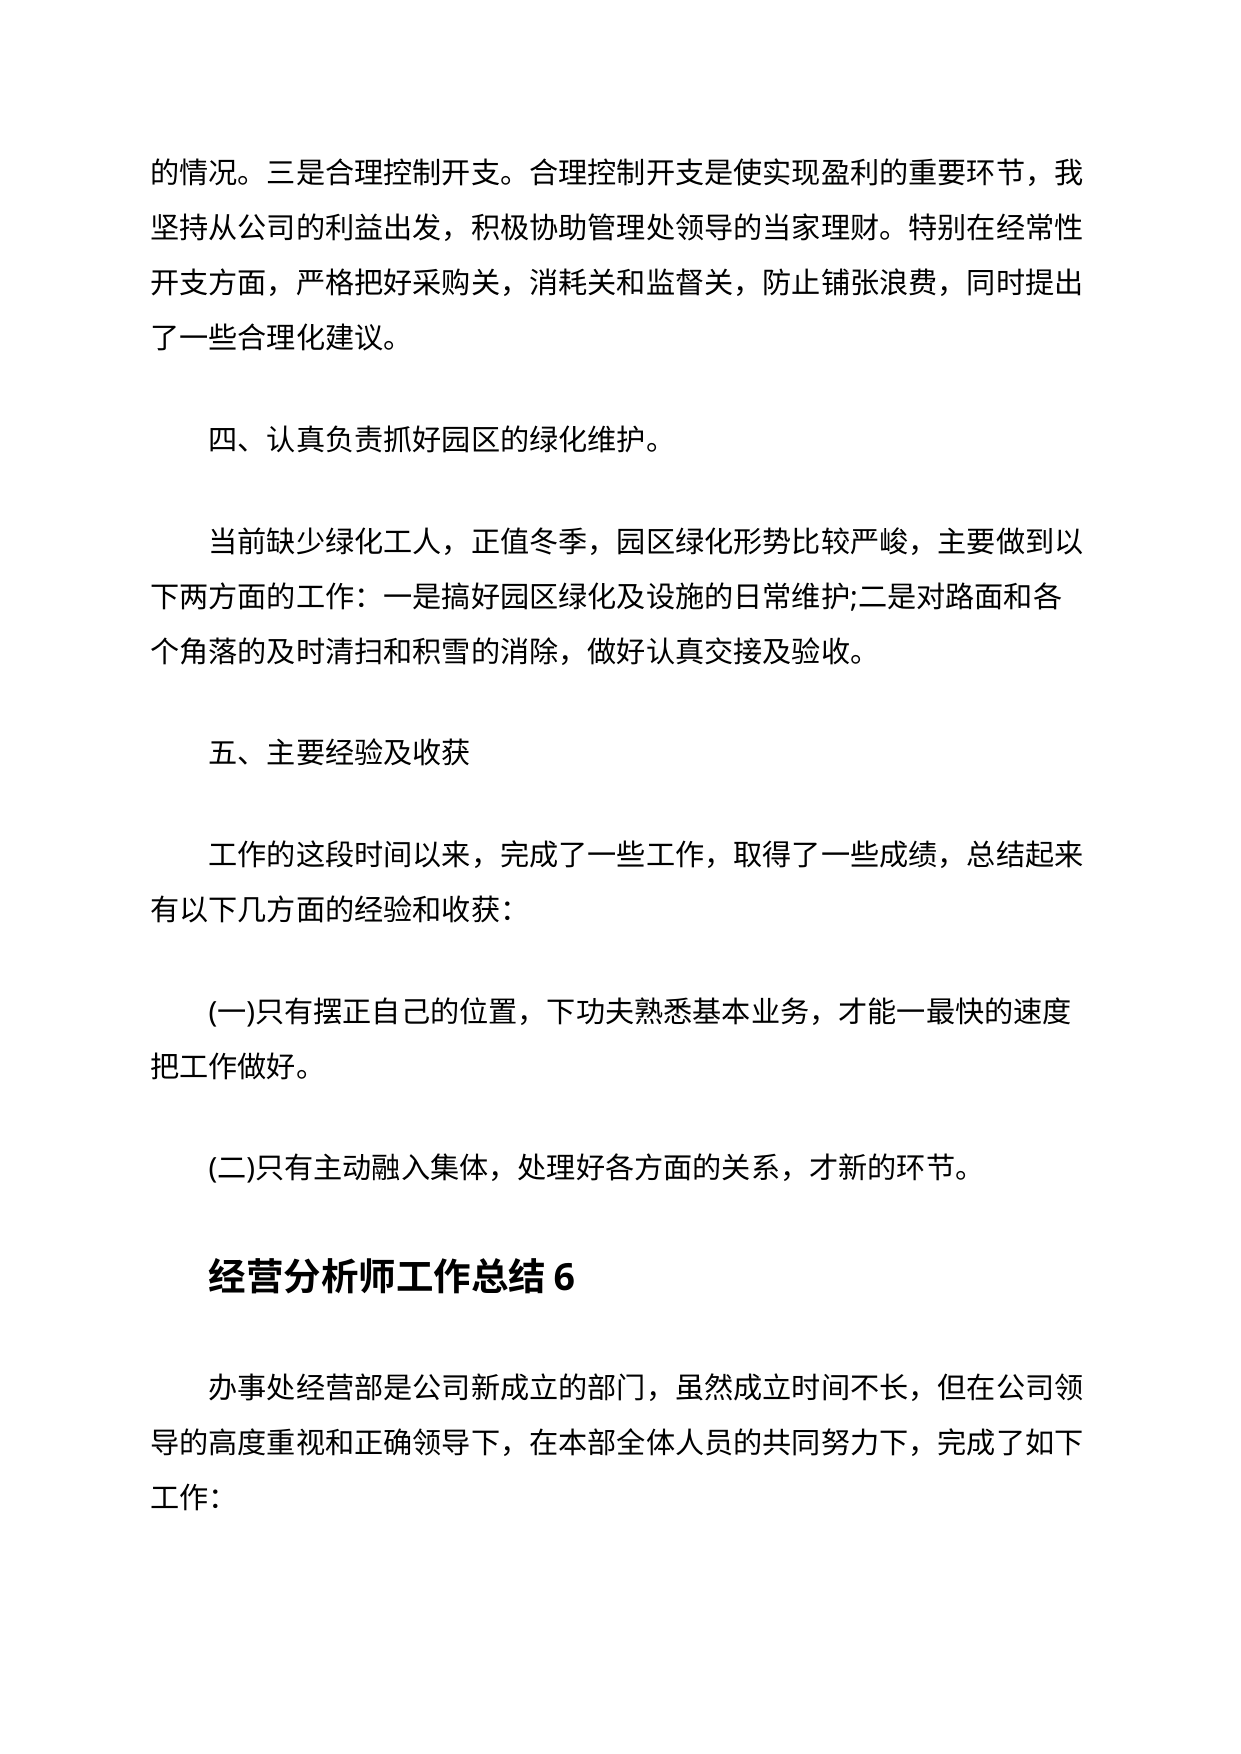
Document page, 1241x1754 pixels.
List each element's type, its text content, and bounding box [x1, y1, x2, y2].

text 经营分析师工作总结6 [150, 1247, 1090, 1302]
text (二)只有主动融入集体，处理好各方面的关系，才新的环节。 [150, 1145, 1090, 1187]
text (一)只有摆正自己的位置，下功夫熟悉基本业务，才能一最快的速度把工作做好。 [150, 988, 1090, 1086]
text 办事处经营部是公司新成立的部门，虽然成立时间不长，但在公司领导的高度重视和正确领导下，在本部全体人员的共同努力下，完成了如下工作： [150, 1365, 1090, 1517]
text 当前缺少绿化工人，正值冬季，园区绿化形势比较严峻，主要做到以下两方面的工作：一是搞好园区绿化及设施的日常维护;二是对路面和各个角落的及时清扫和积雪的消除，做好认真交接及验收。 [150, 518, 1090, 670]
text 工作的这段时间以来，完成了一些工作，取得了一些成绩，总结起来有以下几方面的经验和收获： [150, 832, 1090, 929]
text 五、主要经验及收获 [150, 730, 1090, 772]
text 四、认真负责抓好园区的绿化维护。 [150, 416, 1090, 459]
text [150, 150, 1090, 357]
